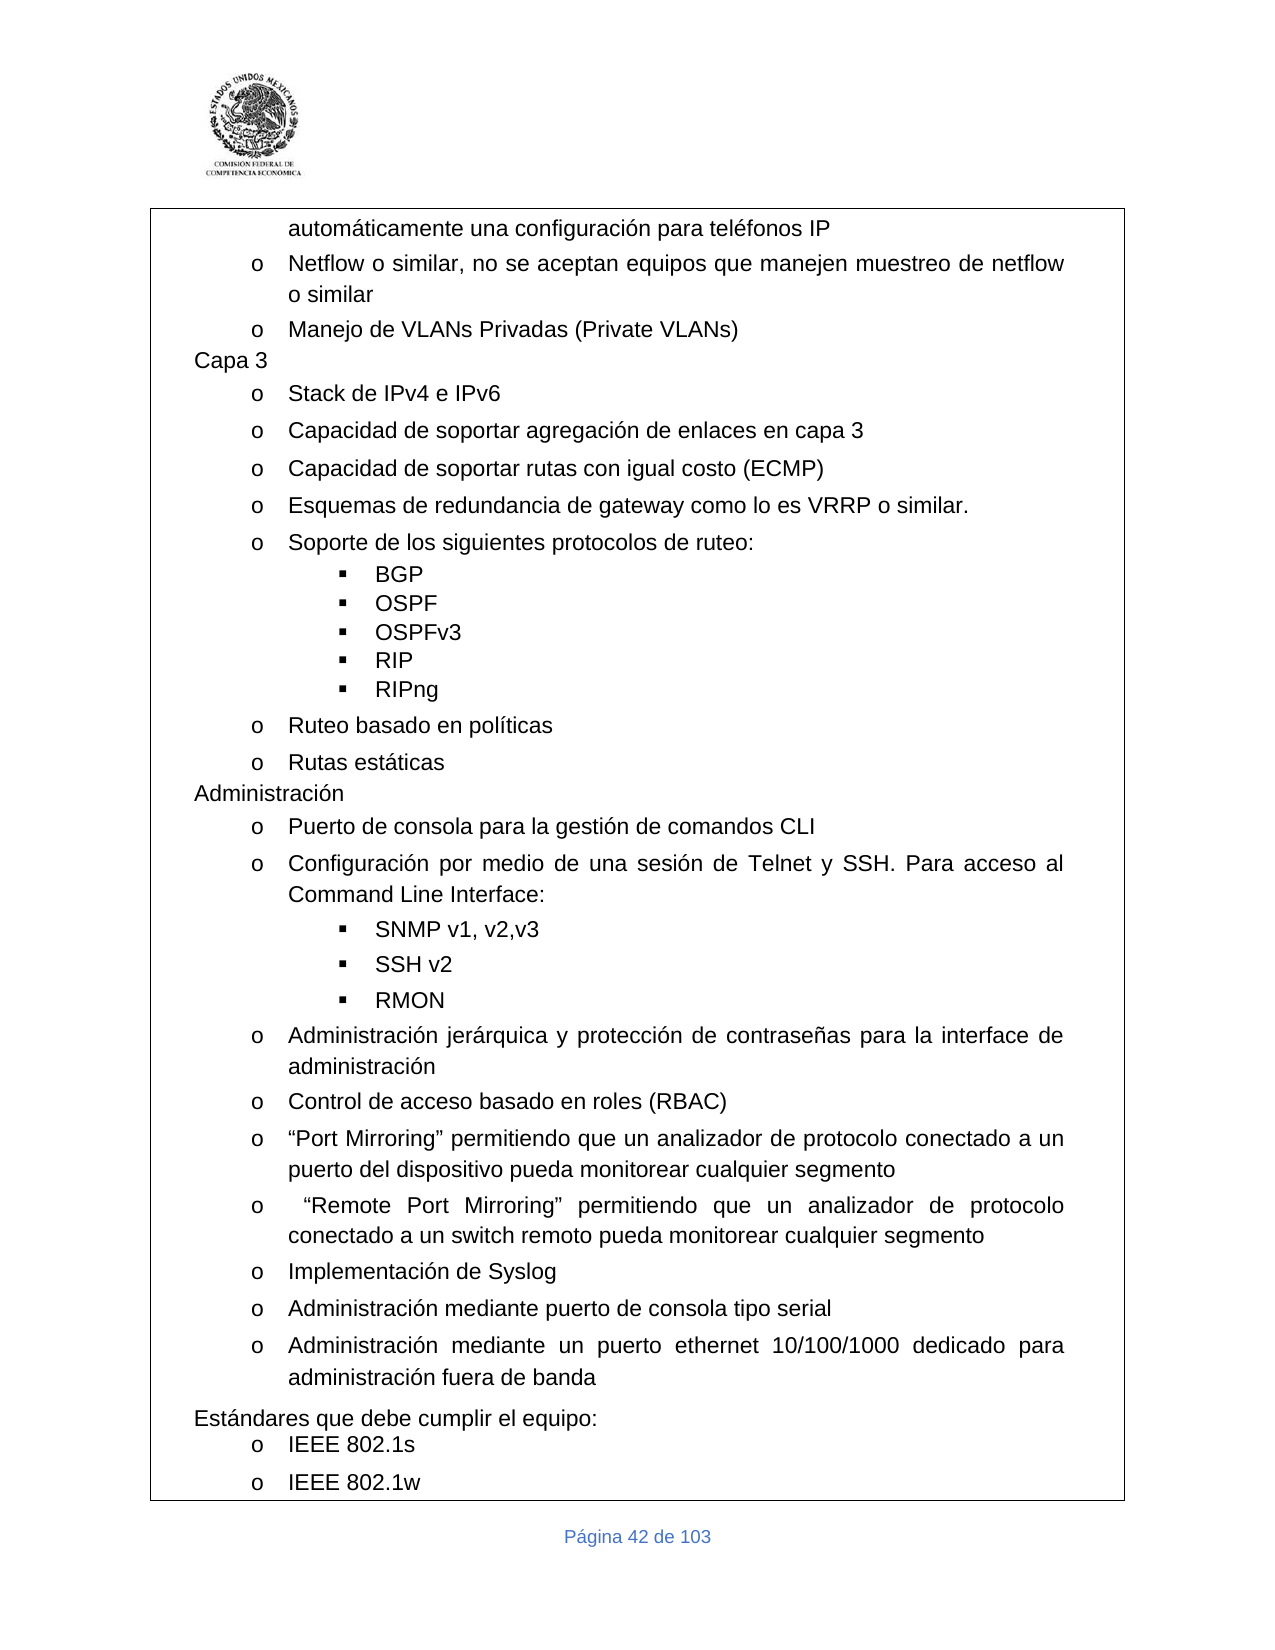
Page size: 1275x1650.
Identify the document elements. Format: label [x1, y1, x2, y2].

picture [188, 73, 322, 179]
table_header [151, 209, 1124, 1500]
